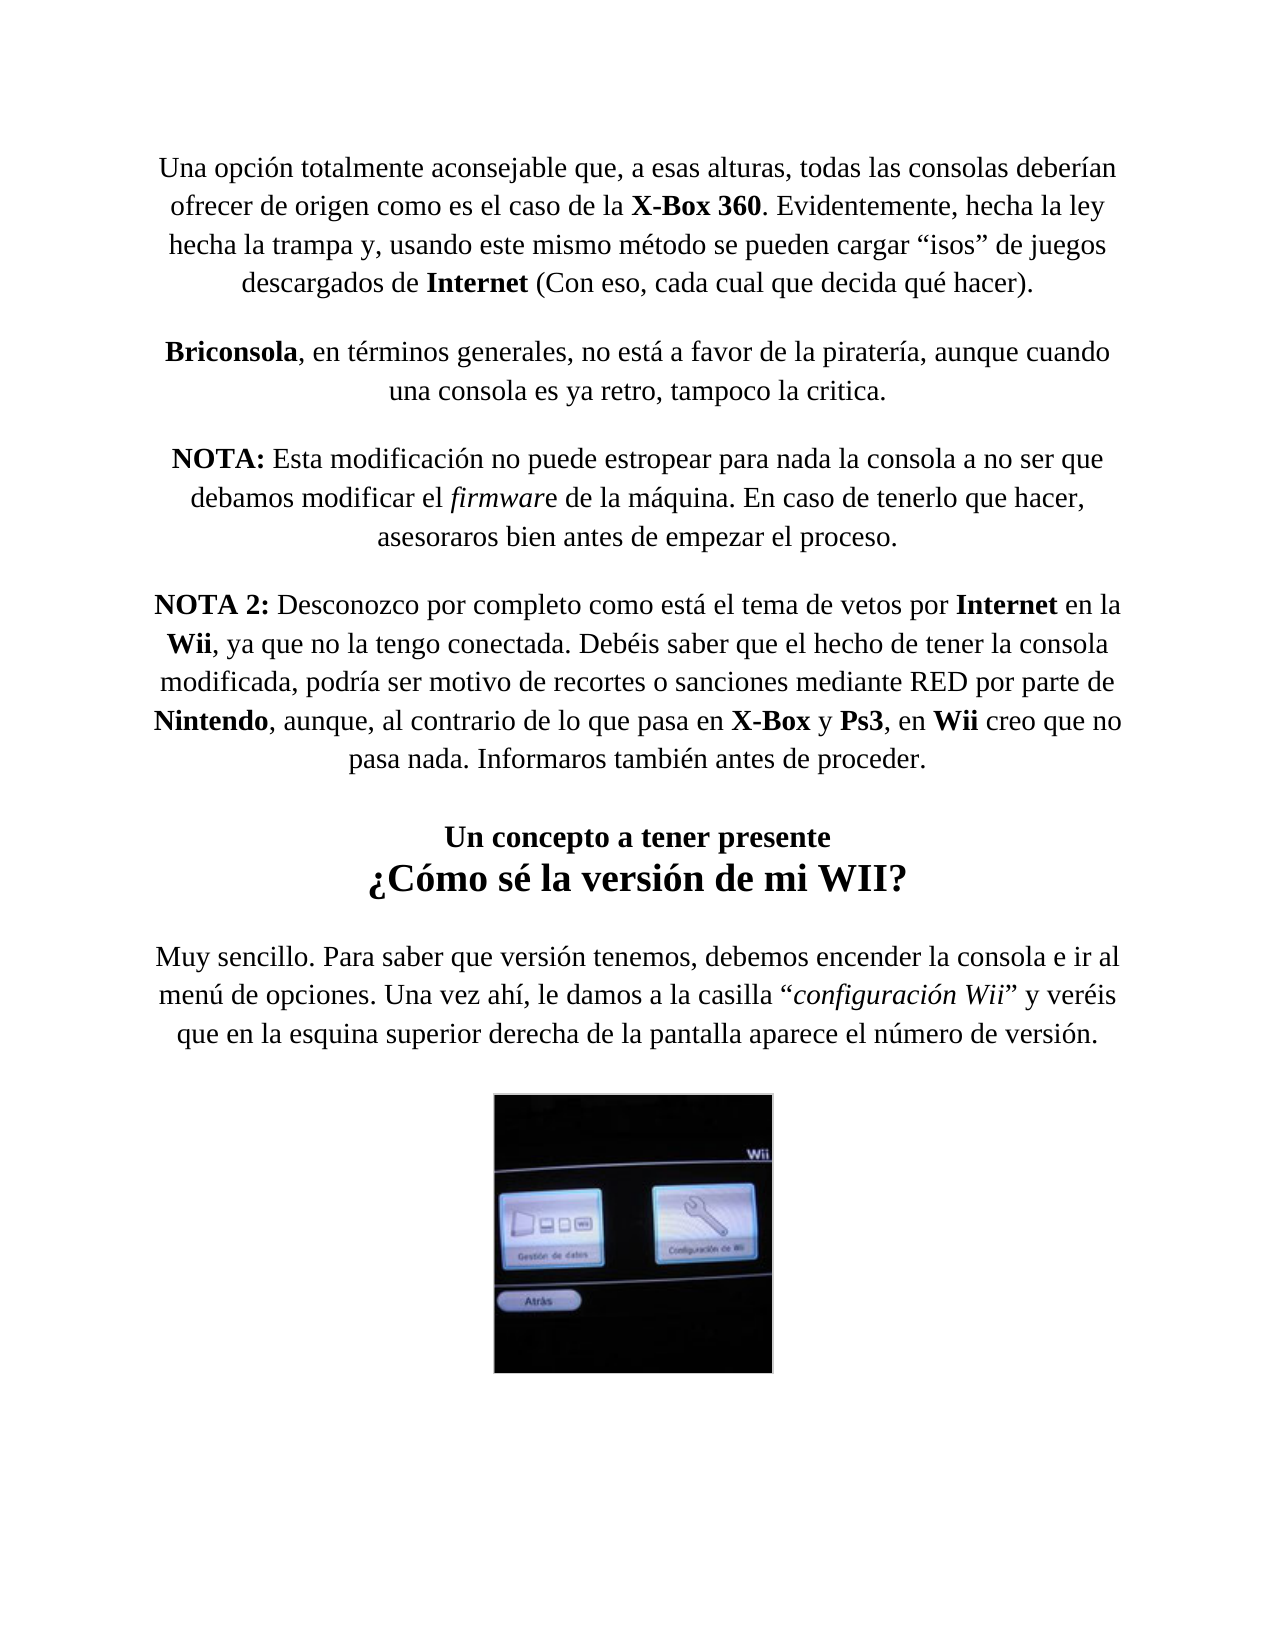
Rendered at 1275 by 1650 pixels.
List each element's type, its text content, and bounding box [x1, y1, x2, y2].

picture [494, 1095, 772, 1373]
text Una opción totalmente aconsejable que, a esas alturas, todas las consolas deberían ofrecer de origen como es el caso de la X-Box 360. Evidentemente, hecha la ley hecha la trampa y, usando este mismo método se pueden cargar “isos” de juegos descargados de Internet (Con eso, cada cual que decida qué hacer). [150, 150, 1125, 299]
subtitle ¿Cómo sé la versión de mi WII? [150, 855, 1125, 900]
text NOTA: Esta modificación no puede estropear para nada la consola a no ser que debamos modificar el firmware de la máquina. En caso de tenerlo que hacer, asesoraros bien antes de empezar el proceso. [150, 442, 1125, 552]
subtitle Un concepto a tener presente [150, 819, 1125, 855]
text Briconsola, en términos generales, no está a favor de la piratería, aunque cuando una consola es ya retro, tampoco la critica. [150, 334, 1125, 406]
text NOTA 2: Desconozco por completo como está el tema de vetos por Internet en la Wii, ya que no la tengo conectada. Debéis saber que el hecho de tener la consola modificada, podría ser motivo de recortes o sanciones mediante RED por parte de Nintendo, aunque, al contrario de lo que pasa en X-Box y Ps3, en Wii creo que no pasa nada. Informaros también antes de proceder. [150, 587, 1125, 775]
text Muy sencillo. Para saber que versión tenemos, debemos encender la consola e ir al menú de opciones. Una vez ahí, le damos a la casilla “configuración Wii” y veréis que en la esquina superior derecha de la pantalla aparece el número de versión. [150, 939, 1125, 1049]
